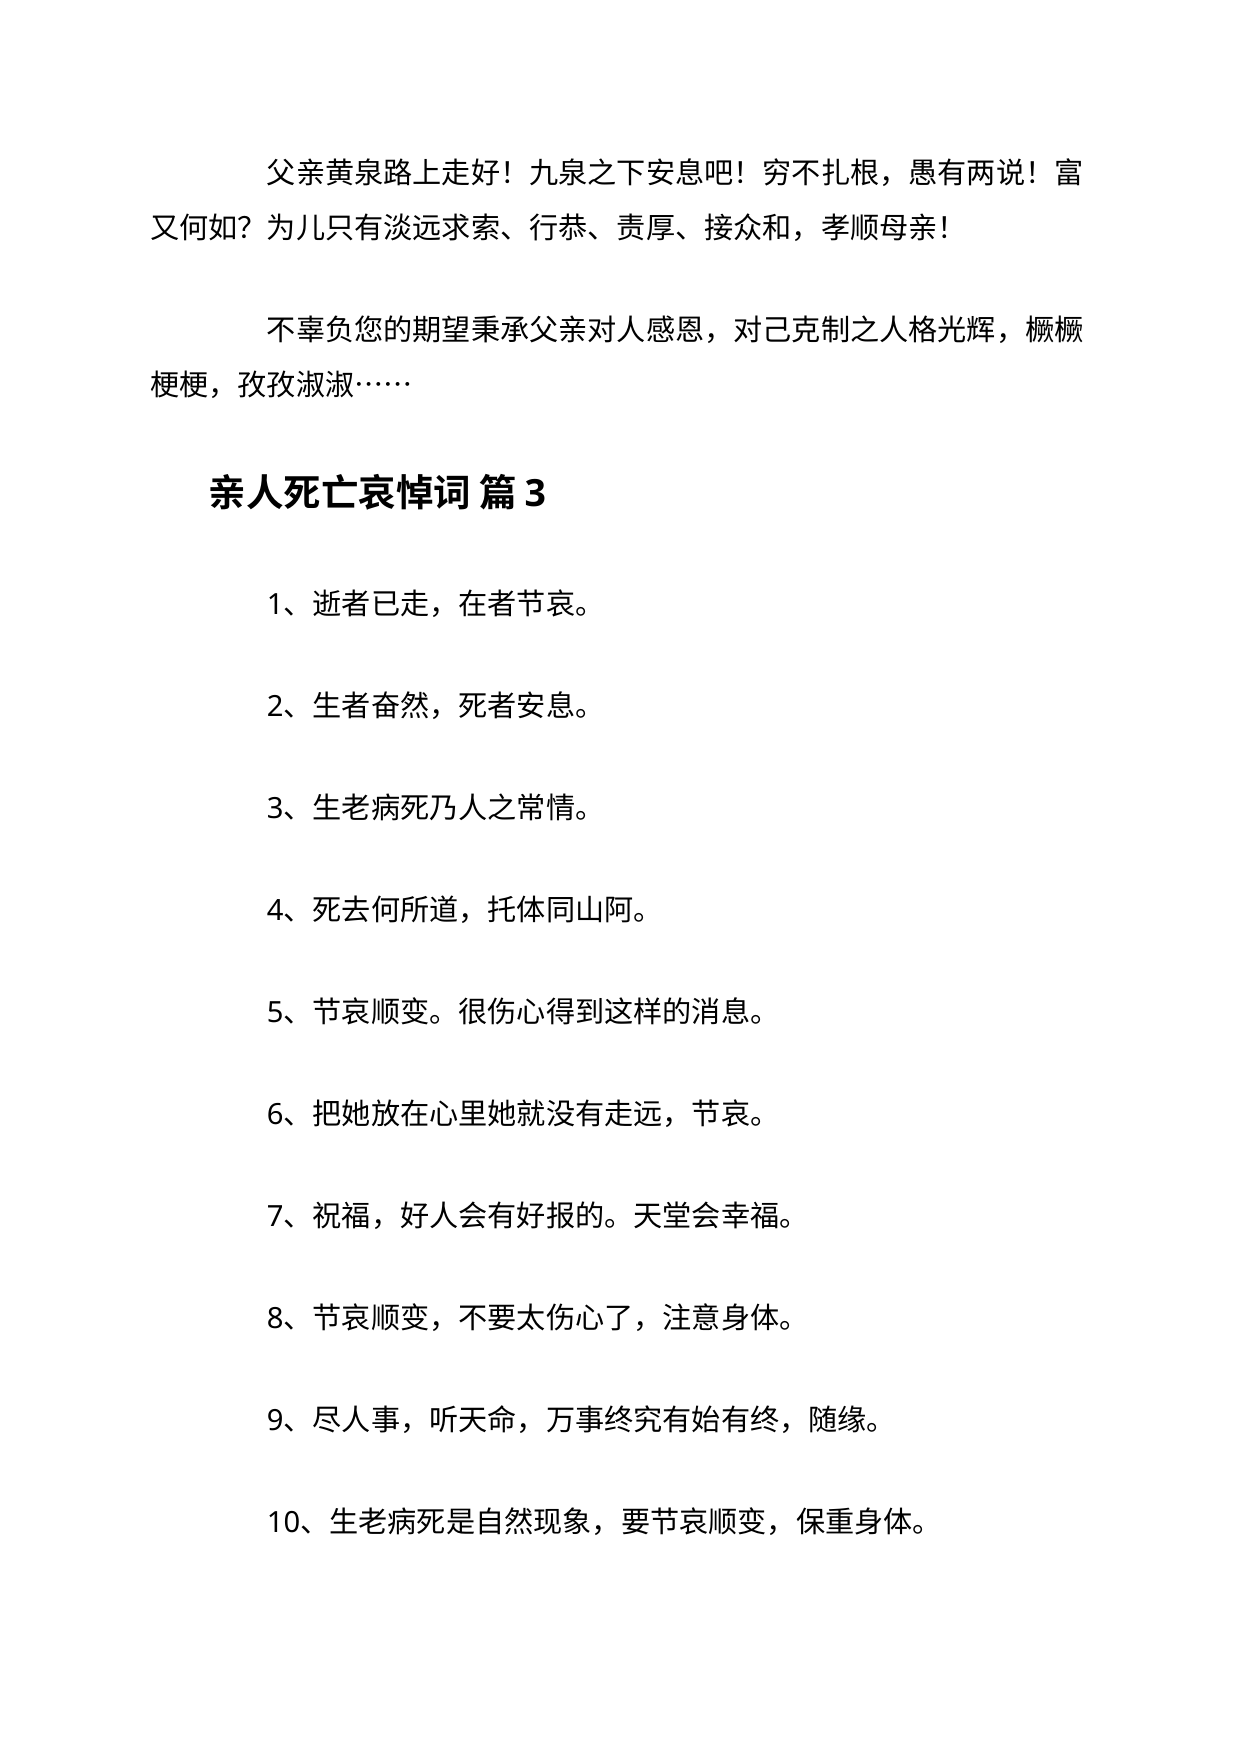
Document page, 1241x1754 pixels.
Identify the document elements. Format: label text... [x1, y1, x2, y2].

text 8、节哀顺变，不要太伤心了，注意身体。 [150, 1295, 1090, 1337]
text 6、把她放在心里她就没有走远，节哀。 [150, 1091, 1090, 1133]
text 7、祝福，好人会有好报的。天堂会幸福。 [150, 1193, 1090, 1235]
text 不辜负您的期望秉承父亲对人感恩，对己克制之人格光辉，橛橛梗梗，孜孜淑淑…… [150, 307, 1090, 404]
text 5、节哀顺变。很伤心得到这样的消息。 [150, 989, 1090, 1031]
text 4、死去何所道，托体同山阿。 [150, 887, 1090, 929]
text 父亲黄泉路上走好！九泉之下安息吧！穷不扎根，愚有两说！富又何如？为儿只有淡远求索、行恭、责厚、接众和，孝顺母亲！ [150, 150, 1090, 247]
text 3、生老病死乃人之常情。 [150, 785, 1090, 827]
text 亲人死亡哀悼词 篇3 [150, 463, 1090, 518]
text 10、生老病死是自然现象，要节哀顺变，保重身体。 [150, 1499, 1090, 1541]
text 9、尽人事，听天命，万事终究有始有终，随缘。 [150, 1397, 1090, 1439]
text 1、逝者已走，在者节哀。 [150, 581, 1090, 623]
text 2、生者奋然，死者安息。 [150, 683, 1090, 725]
